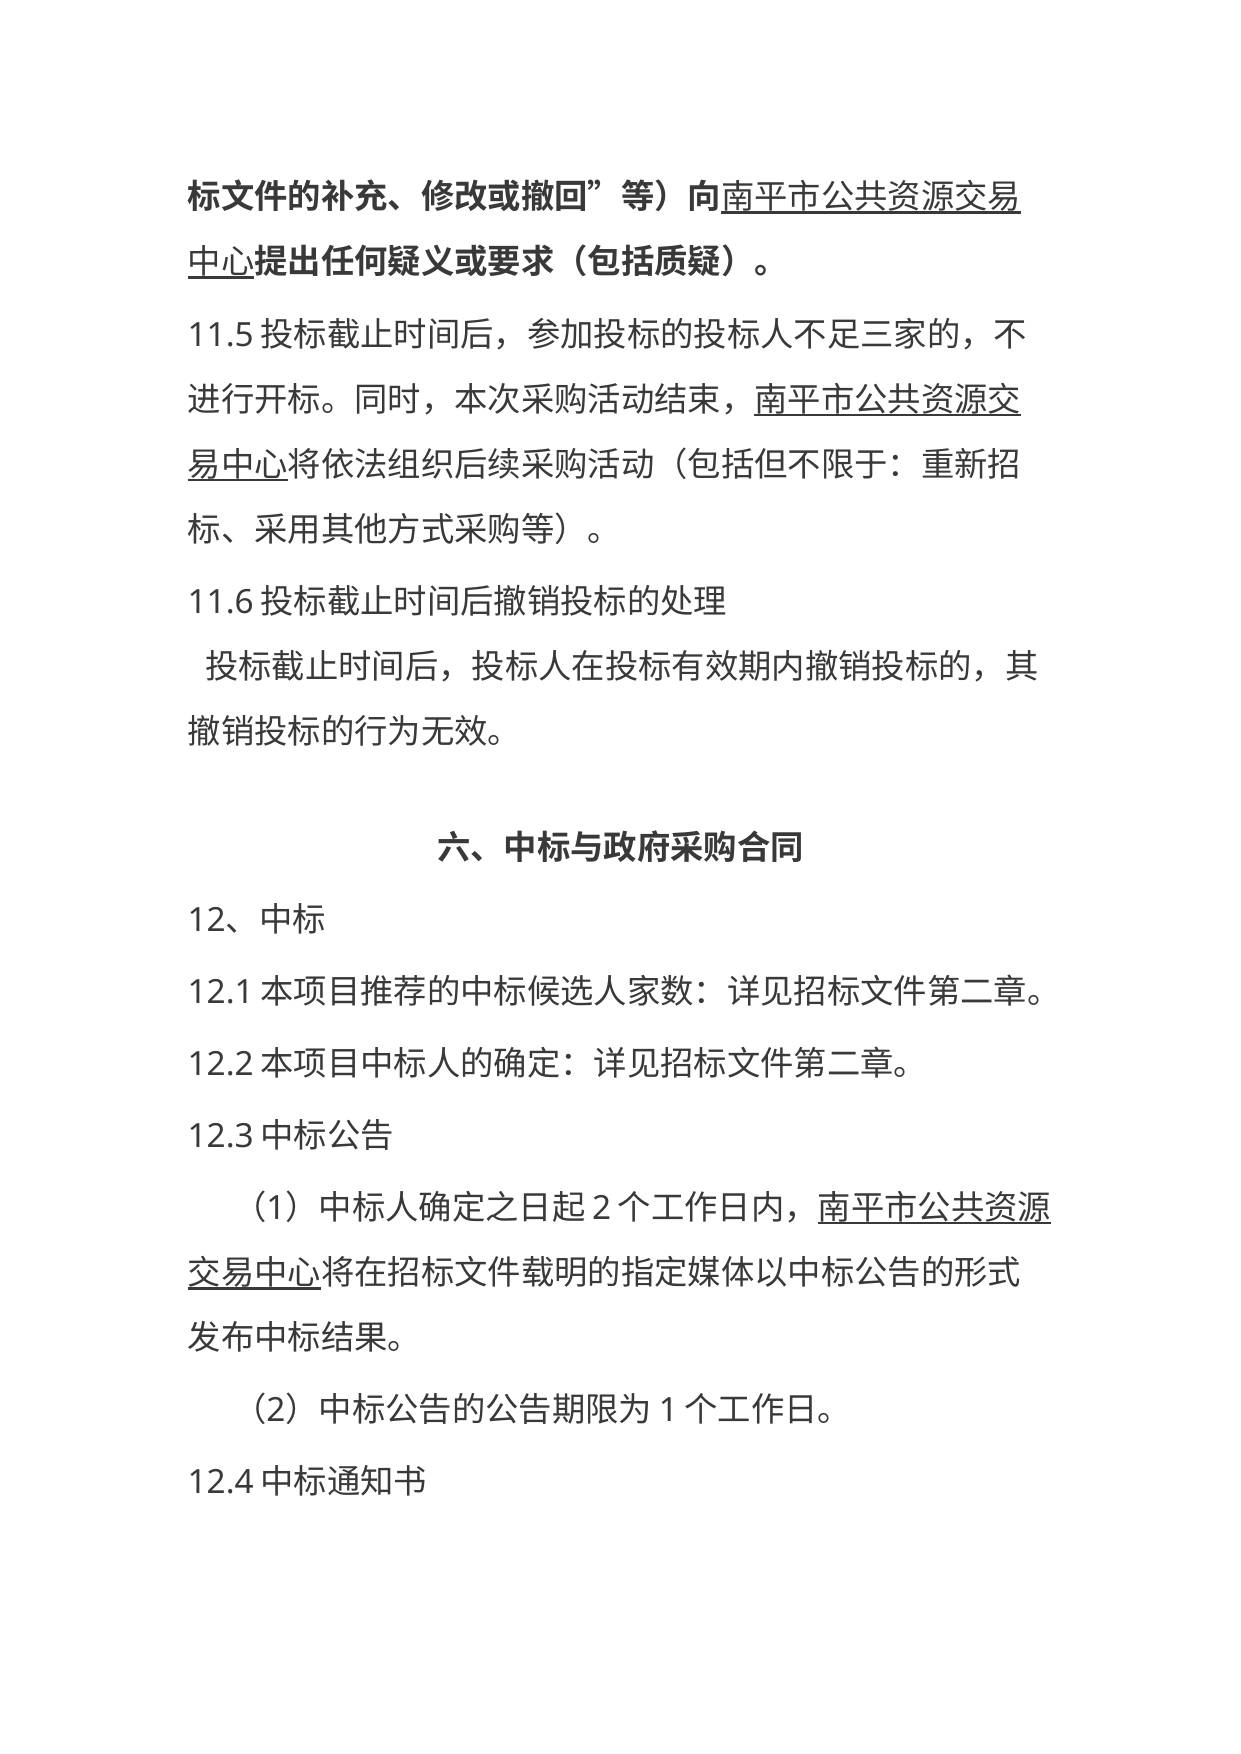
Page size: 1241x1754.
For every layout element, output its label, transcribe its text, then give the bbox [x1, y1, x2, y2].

text 12、中标 [187, 884, 1053, 949]
text 11.6投标截止时间后撤销投标的处理 投标截止时间后，投标人在投标有效期内撤销投标的，其撤销投标的行为无效。 [187, 566, 1053, 794]
text 12.1本项目推荐的中标候选人家数：详见招标文件第二章。 [187, 956, 1053, 1021]
text 11.5投标截止时间后，参加投标的投标人不足三家的，不进行开标。同时，本次采购活动结束，南平市公共资源交易中心将依法组织后续采购活动（包括但不限于：重新招标、采用其他方式采购等）。 [187, 299, 1053, 559]
text 12.4中标通知书 [187, 1447, 1053, 1512]
text （2）中标公告的公告期限为1个工作日。 [187, 1374, 1053, 1439]
text 12.3中标公告 [187, 1100, 1053, 1165]
text （1）中标人确定之日起2个工作日内，南平市公共资源交易中心将在招标文件载明的指定媒体以中标公告的形式发布中标结果。 [187, 1172, 1053, 1367]
text 12.2本项目中标人的确定：详见招标文件第二章。 [187, 1028, 1053, 1093]
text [187, 162, 1053, 292]
text 六、中标与政府采购合同 [187, 812, 1053, 877]
